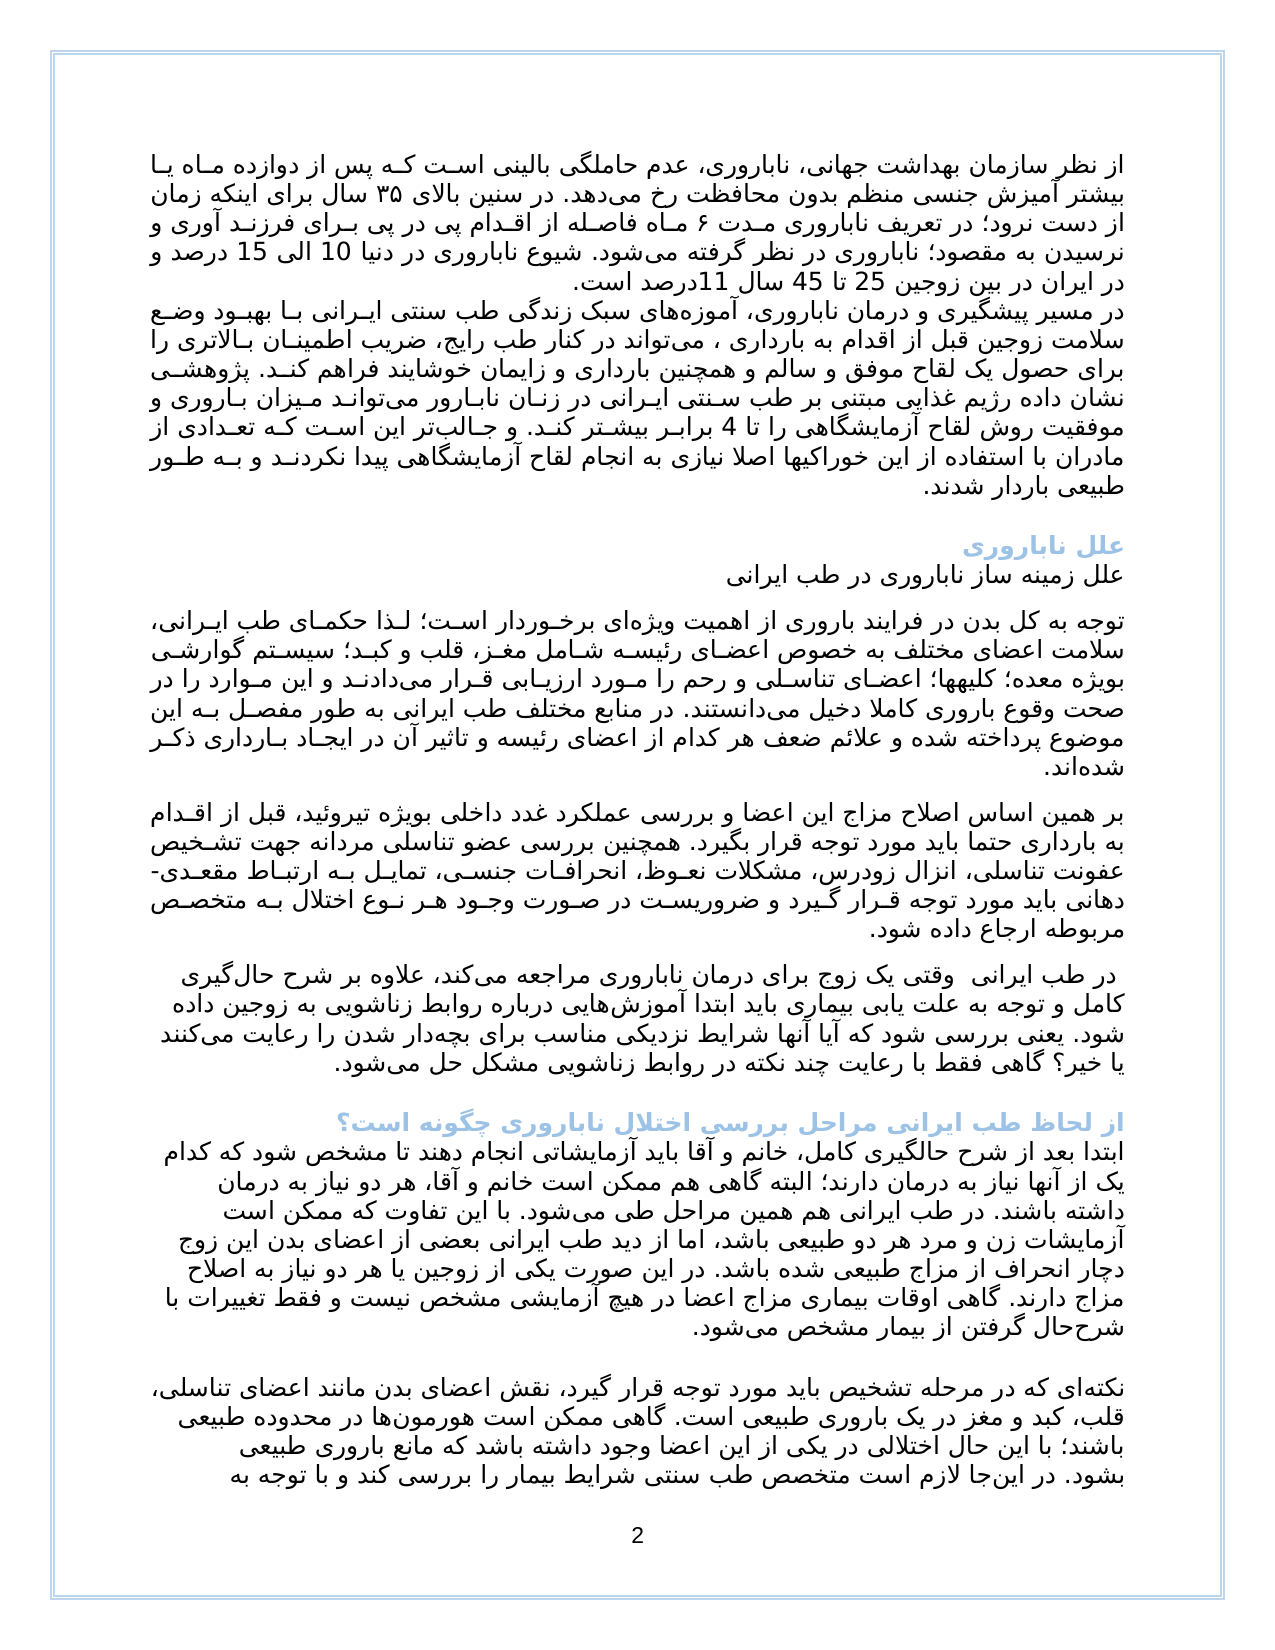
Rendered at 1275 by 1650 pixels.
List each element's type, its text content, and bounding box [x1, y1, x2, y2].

text علل ناباروری [150, 531, 1125, 560]
text علل زمینه ساز ناباروری در طب ایرانی [150, 560, 1125, 589]
text ابتدا بعد از شرح حالگیری کامل، خانم و آقا باید آزمایشاتی انجام دهند تا مشخص شود که کدام یک از آنها نیاز به درمان دارند؛ البته گاهی هم ممکن است خانم و آقا، هر دو نیاز به درمان داشته باشند. در طب ایرانی هم همین مراحل طی می‌شود. با این تفاوت که ممکن است آزمایشات زن و مرد هر دو طبیعی باشد، اما از دید طب ایرانی بعضی از اعضای بدن این زوج دچار انحراف از مزاج طبیعی شده باشد. در این صورت یکی از زوجین یا هر دو نیاز به اصلاح مزاج دارند. گاهی اوقات بیماری مزاج اعضا در هیچ آزمایشی مشخص نیست و فقط تغییرات با شرح‌حال گرفتن از بیمار مشخص می‌شود. [150, 1137, 1125, 1342]
text در مسیر پیشگیری و درمان ناباروری، آموزه‌های سبک زندگی طب سنتی ایرانی با بهبود وضع سلامت زوجین قبل از اقدام به بارداری ، می‌تواند در کنار طب رایج، ضریب اطمینان بالاتری را برای حصول یک لقاح موفق و سالم و همچنین بارداری و زایمان خوشایند فراهم کند. پژوهشی نشان داده رژیم غذایی مبتنی بر طب سنتی ایرانی در زنان نابارور می‌تواند میزان باروری و موفقیت روش لقاح آزمایشگاهی را تا 4 برابر بیشتر کند. و جالب‌تر این است که تعدادی از مادران با استفاده از این خوراکیها اصلا نیازی به انجام لقاح آزمایشگاهی پیدا نکردند و به طور طبیعی باردار شدند. [150, 296, 1125, 500]
text از نظر سازمان بهداشت جهانی، ناباروری، عدم حاملگی بالینی است که پس از دوازده ماه یا بیشتر آمیزش جنسی منظم بدون محافظت رخ می‌دهد. در سنین بالای ۳۵ سال برای اینکه زمان از دست نرود؛ در تعریف ناباروری مدت ۶ ماه فاصله از اقدام پی در پی برای فرزند آوری و نرسیدن به مقصود؛ ناباروری در نظر گرفته می‌شود. شیوع ناباروری در دنیا 10 الی 15 درصد و در ایران در بین زوجین 25 تا 45 سال 11درصد است. [150, 150, 1125, 296]
text از لحاظ طب ایرانی مراحل بررسی اختلال ناباروری چگونه است؟ [150, 1108, 1125, 1137]
text بر همین اساس اصلاح مزاج این اعضا و بررسی عملکرد غدد داخلی بویژه تیروئید، قبل از اقدام به بارداری حتما باید مورد توجه قرار بگیرد. همچنین بررسی عضو تناسلی مردانه جهت تشخیص عفونت تناسلی، انزال زودرس، مشکلات نعوظ، انحرافات جنسی، تمایل به ارتباط مقعدی- دهانی باید مورد توجه قرار گیرد و ضروریست در صورت وجود هر نوع اختلال به متخصص مربوطه ارجاع داده شود. [150, 798, 1125, 944]
text در طب ایرانی وقتی یک زوج برای درمان ناباروری مراجعه می‌کند، علاوه بر شرح حال‌گیری کامل و توجه به علت یابی بیماری باید ابتدا آموزش‌هایی درباره روابط زناشویی به زوجین داده ‌شود. یعنی بررسی ‌شود که آیا آنها شرایط نزدیکی مناسب برای بچه‌دار شدن را رعایت می‌کنند یا خیر؟ گاهی فقط با رعایت چند نکته در روابط زناشویی مشکل حل می‌شود. [150, 960, 1125, 1077]
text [150, 1373, 1125, 1489]
text توجه به کل بدن در فرایند باروری از اهمیت ویژه‌ای برخوردار است؛ لذا حکمای طب ایرانی، سلامت اعضای مختلف به خصوص اعضای رئیسه شامل مغز، قلب و کبد؛ سیستم گوارشی بویژه معده؛ کلیهها؛ اعضای تناسلی و رحم را مورد ارزیابی قرار می‌دادند و این موارد را در صحت وقوع باروری کاملا دخیل می‌دانستند. در منابع مختلف طب ایرانی به طور مفصل به این موضوع پرداخته شده و علائم ضعف هر کدام از اعضای رئیسه و تاثیر آن در ایجاد بارداری ذکر شده‌اند. [150, 606, 1125, 781]
